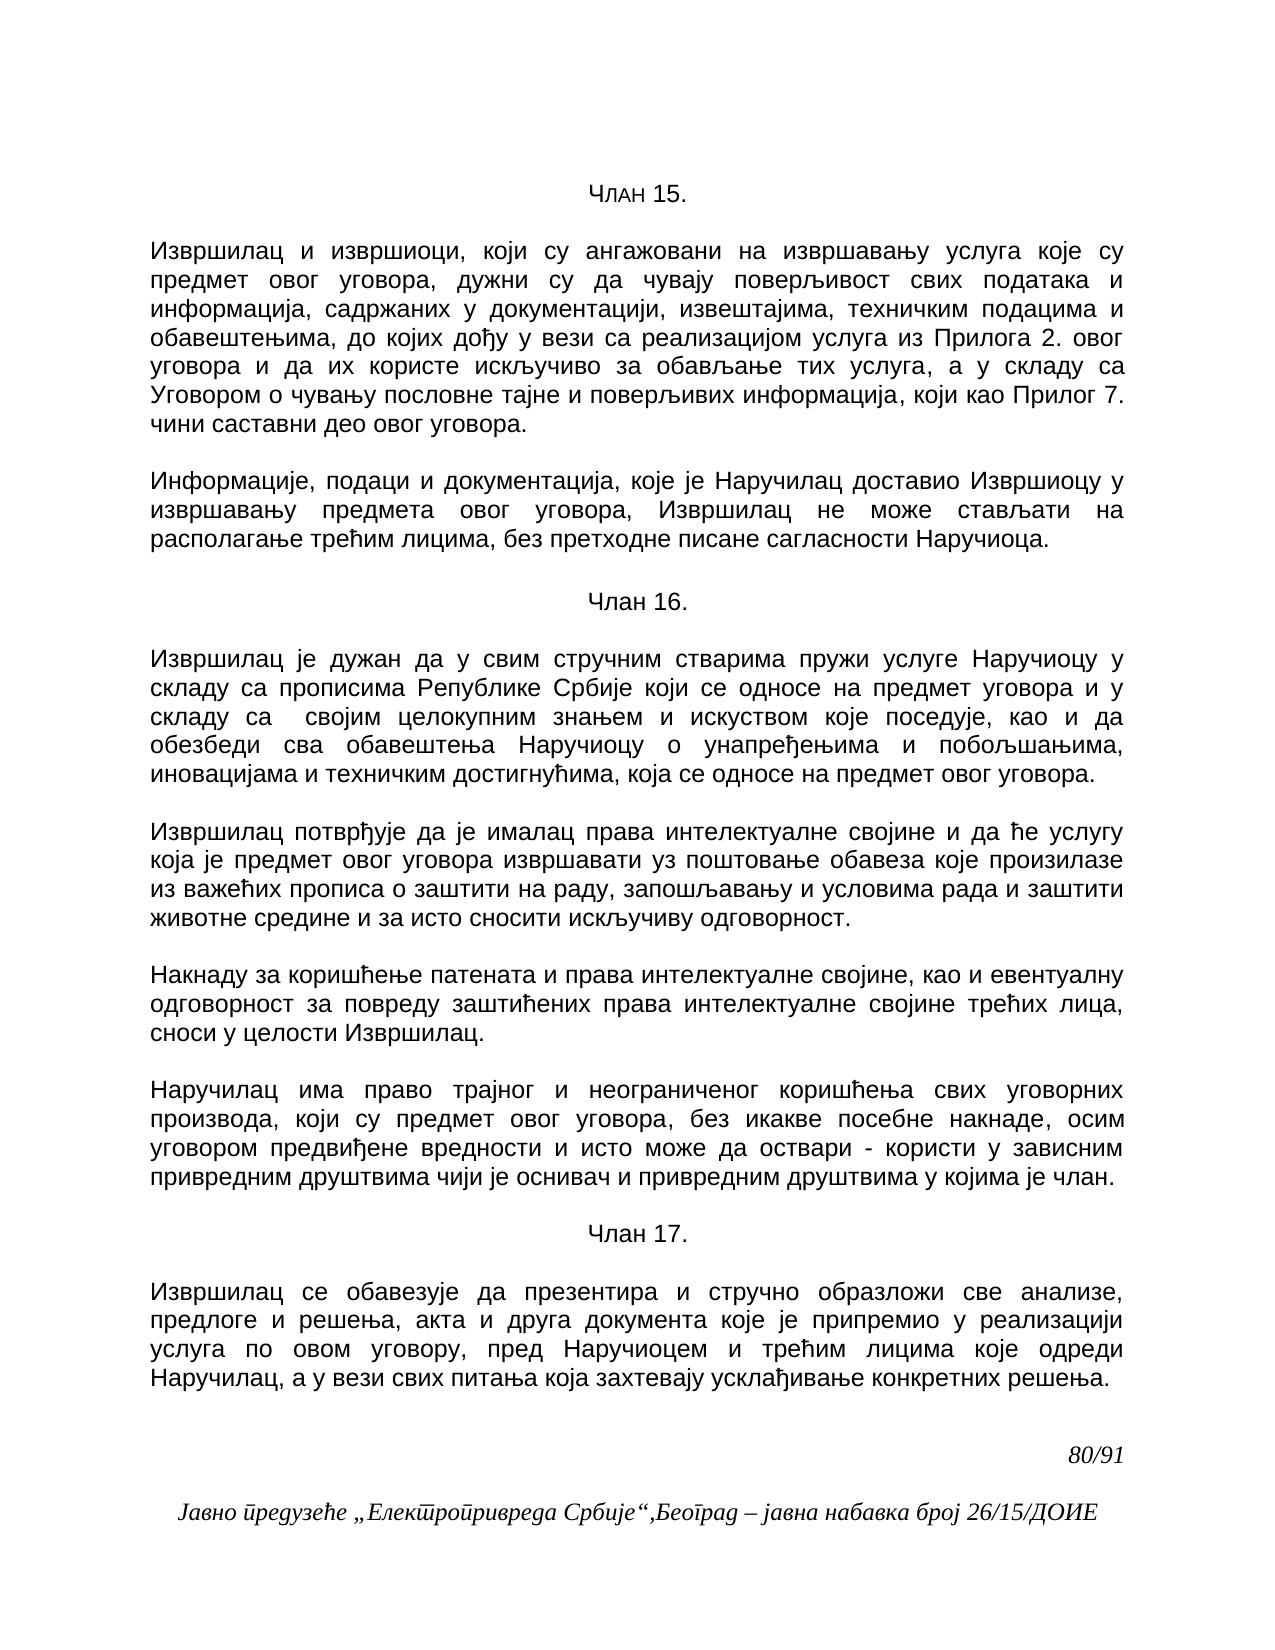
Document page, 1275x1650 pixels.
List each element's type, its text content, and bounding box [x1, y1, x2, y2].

text Извршилац и извршиоци, који су ангажовани на извршавању услуга које су предмет овог уговора, дужни су да чувају поверљивост свих података и информација, садржаних у документацији, извештајима, техничким подацима и обавештењима, до којих дођу у вези са реализацијом услуга из Прилога 2. овог уговора и да их користе искључиво за обављање тих услуга, а у складу са Уговором о чувању пословне тајне и поверљивих информација, који као Прилог 7. чини саставни део овог уговора. [150, 236, 1125, 437]
text Члан 17. [150, 1219, 1125, 1248]
text Извршилац се обавезује да презентира и стручно образложи све анализе, предлоге и решења, акта и друга документа које је припремио у реализацији услуга по овом уговору, пред Наручиоцем и трећим лицима које одреди Наручилац, а у вези свих питања која захтевају усклађивање конкретних решења. [150, 1277, 1125, 1392]
text Извршилац потврђује да је ималац права интелектуалне својине и да ће услугу која је предмет овог уговора извршавати уз поштовање обавеза које произилазе из важећих прописа о заштити на раду, запошљавању и условима рада и заштити животне средине и за исто сносити искључиву одговорност. [150, 817, 1125, 932]
text Члан 16. [150, 587, 1125, 615]
text Информације, подаци и документација, које је Наручилац доставио Извршиоцу у извршавању предмета овог уговора, Извршилац не може стављати на располагање трећим лицима, без претходне писане сагласности Наручиоца. [150, 466, 1125, 552]
text Члан 15. [150, 179, 1125, 207]
text Извршилац је дужан да у свим стручним стварима пружи услуге Наручиоцу у складу са прописима Републике Србије који се односе на предмет уговора и у складу са својим целокупним знањем и искуством које поседује, као и да обезбеди сва обавештења Наручиоцу о унапређењима и побољшањима, иновацијама и техничким достигнућима, која се односе на предмет овог уговора. [150, 644, 1125, 788]
text Накнаду за коришћење патената и права интелектуалне својине, као и евентуалну одговорност за повреду заштићених права интелектуалне својине трећих лица, сноси у целости Извршилац. [150, 960, 1125, 1047]
text Наручилац има право трајног и неограниченог коришћења свих уговорних производа, који су предмет овог уговора, без икакве посебне накнаде, осим уговором предвиђене вредности и исто може да оствари - користи у зависним привредним друштвима чији је оснивач и привредним друштвима у којима је члан. [150, 1075, 1125, 1190]
